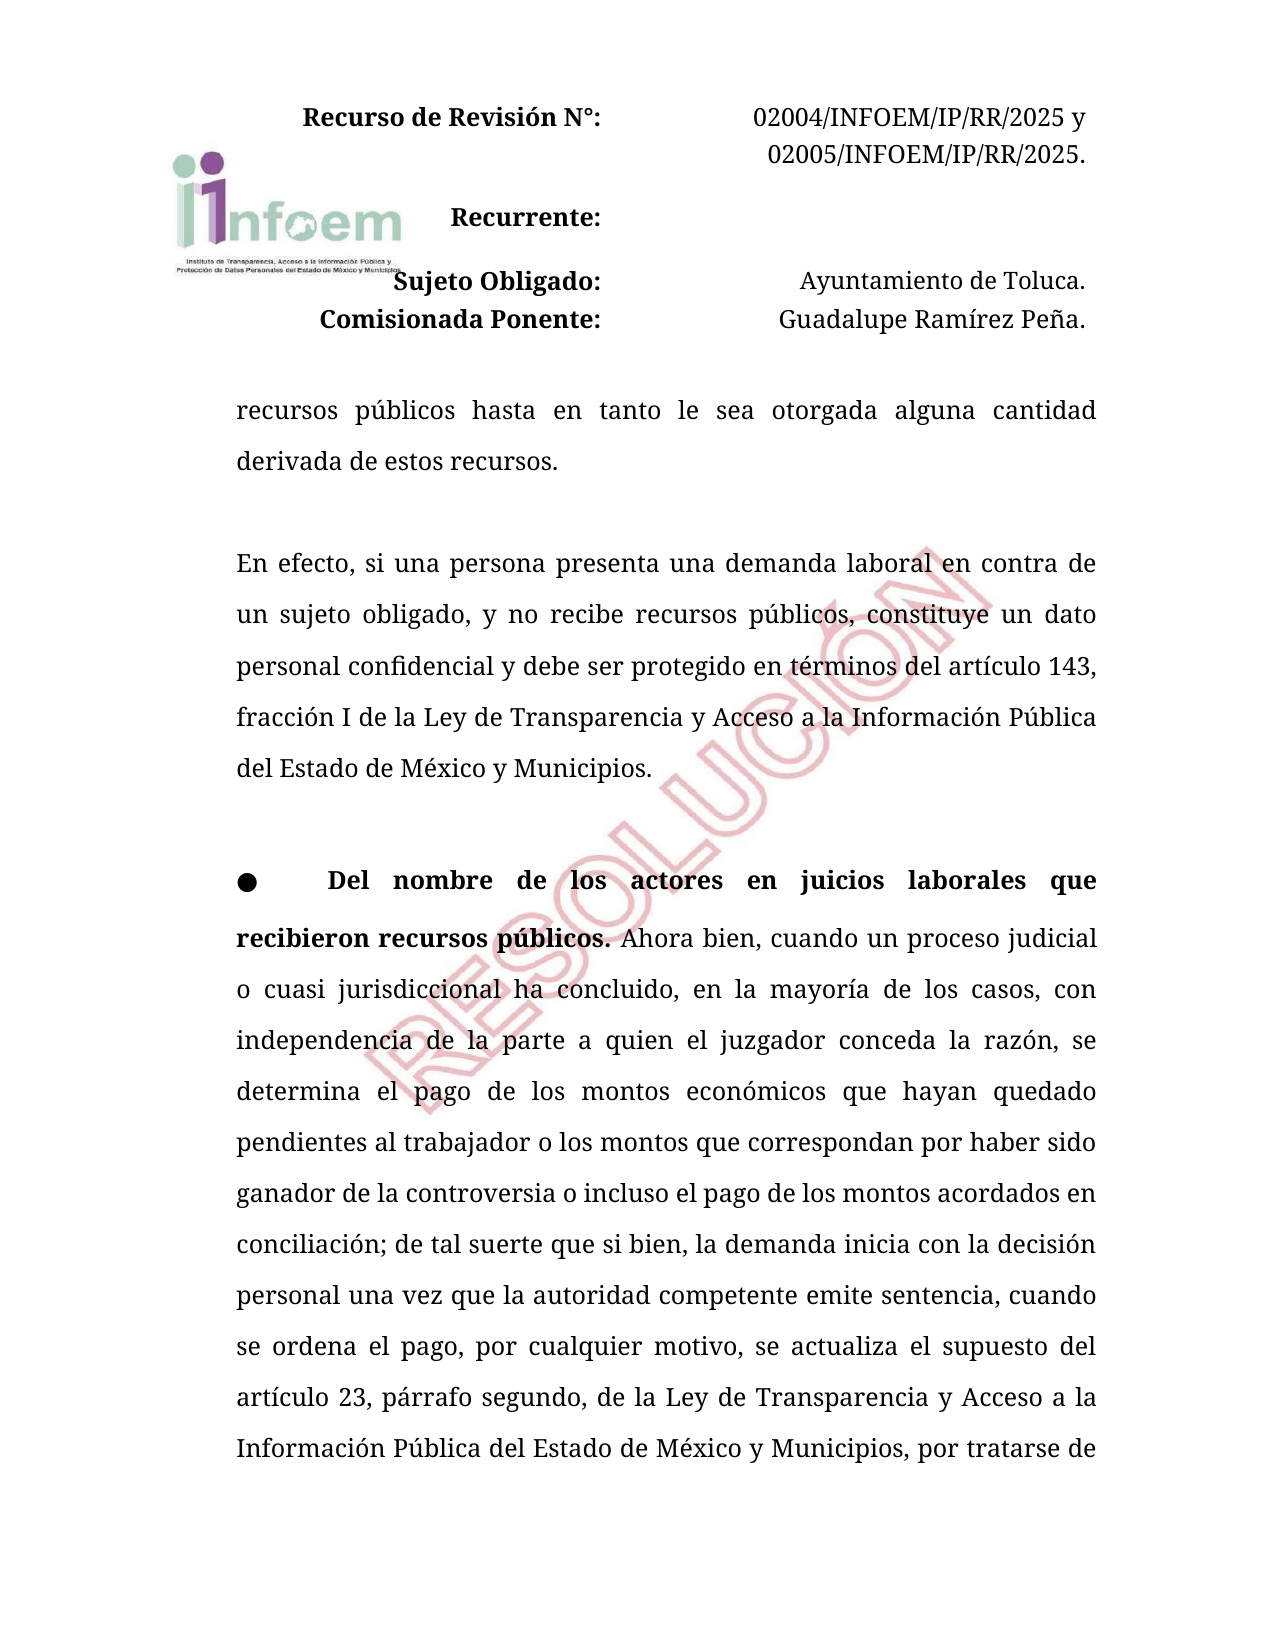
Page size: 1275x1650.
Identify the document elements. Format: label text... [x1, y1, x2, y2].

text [236, 393, 1098, 478]
picture [59, 99, 1266, 1521]
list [236, 852, 1098, 1465]
text En efecto, si una persona presenta una demanda laboral en contra de un sujeto obligado, y no recibe recursos públicos, constituye un dato personal confidencial y debe ser protegido en términos del artículo 143, fracción I de la Ley de Transparencia y Acceso a la Información Pública del Estado de México y Municipios. [236, 546, 1098, 784]
